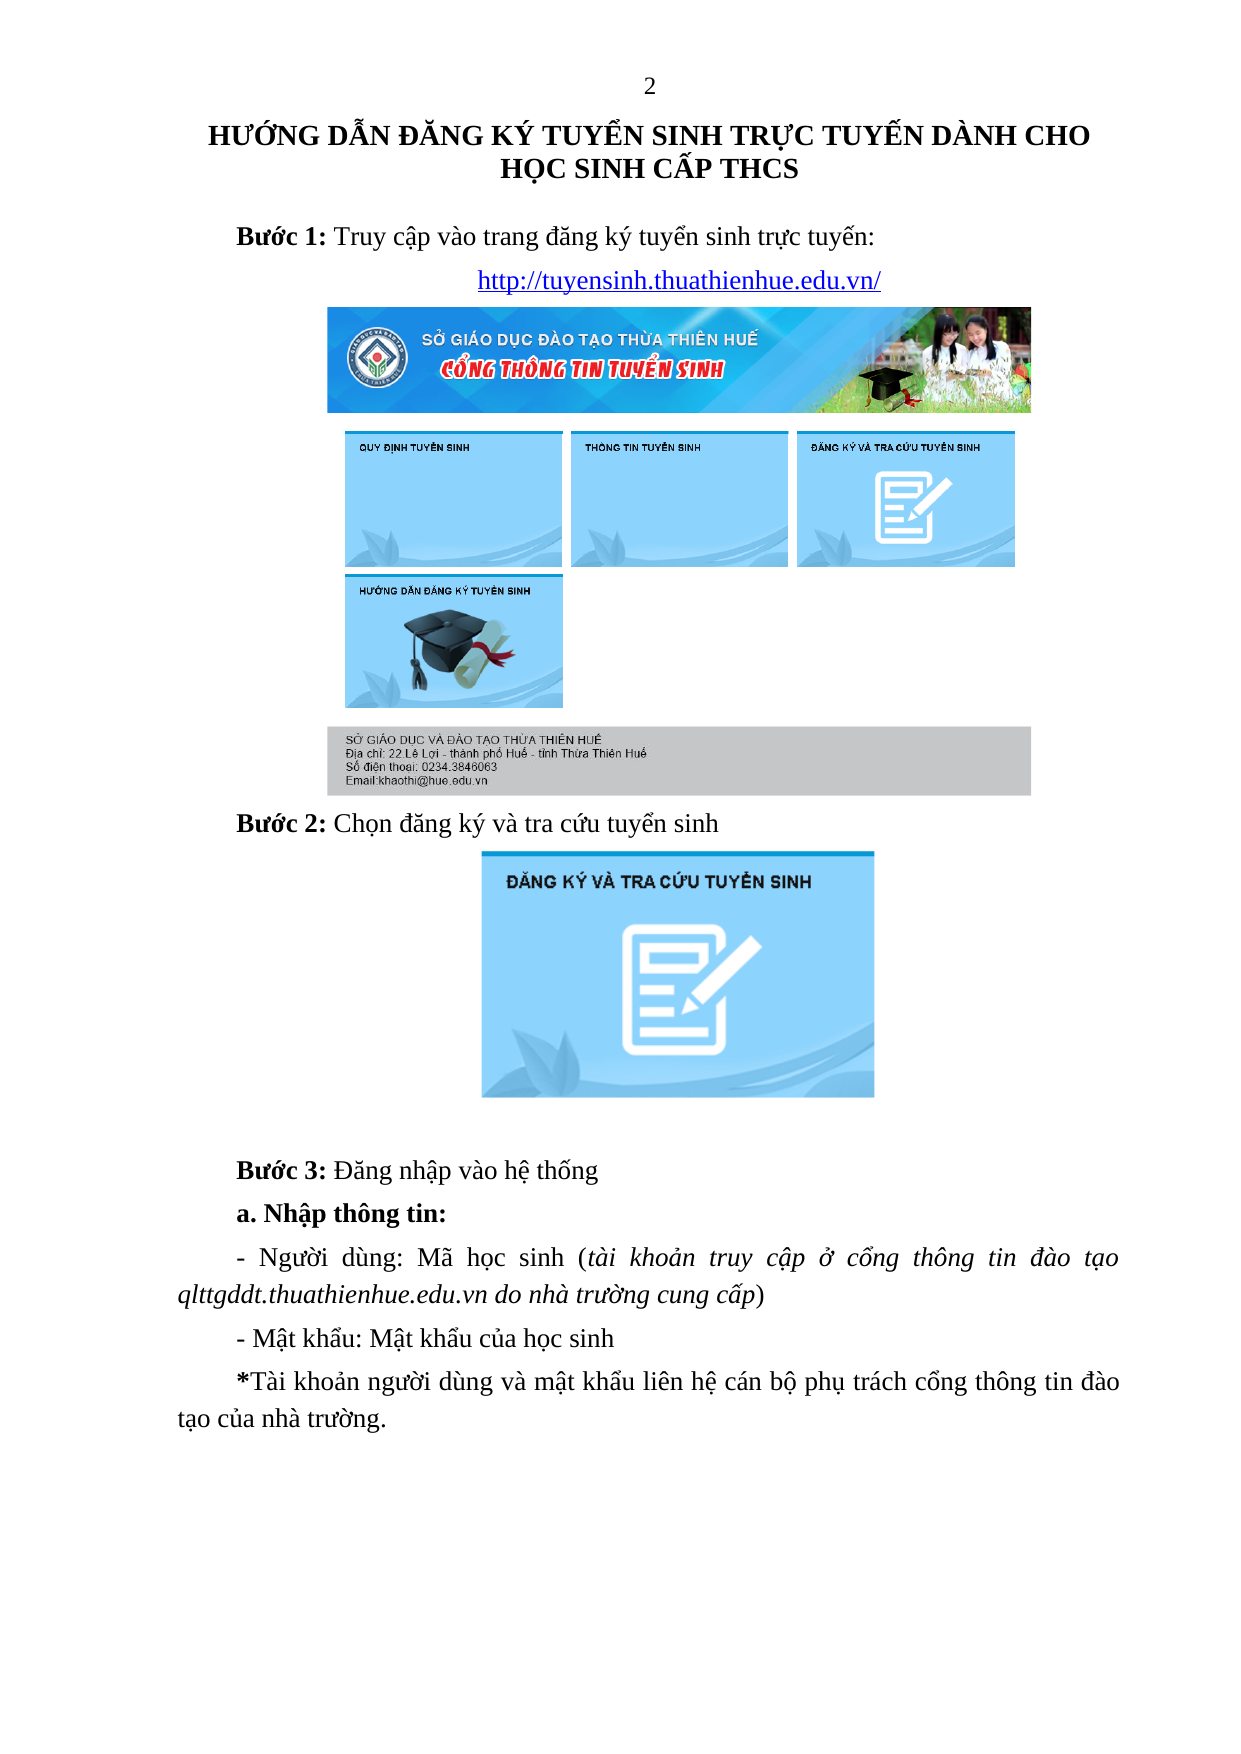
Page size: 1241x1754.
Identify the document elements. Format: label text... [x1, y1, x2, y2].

picture [327, 307, 1032, 796]
text *Tài khoản người dùng và mật khẩu liên hệ cán bộ phụ trách cổng thông tin đào tạo của nhà trường. [177, 1365, 1122, 1434]
text Bước 1: Truy cập vào trang đăng ký tuyển sinh trực tuyến: [177, 220, 1122, 251]
text http://tuyensinh.thuathienhue.edu.vn/ [177, 264, 1122, 295]
text - Mật khẩu: Mật khẩu của học sinh [177, 1322, 1122, 1353]
picture [481, 850, 877, 1099]
text - Người dùng: Mã học sinh (tài khoản truy cập ở cổng thông tin đào tạo qlttgddt.thuathienhue.edu.vn do nhà trường cung cấp) [177, 1241, 1122, 1309]
text a. Nhập thông tin: [177, 1197, 1122, 1228]
text Bước 2: Chọn đăng ký và tra cứu tuyển sinh [177, 807, 1122, 838]
text Bước 3: Đăng nhập vào hệ thống [177, 1154, 1122, 1185]
text HƯỚNG DẪN ĐĂNG KÝ TUYỂN SINH TRỰC TUYẾN DÀNH CHO HỌC SINH CẤP THCS [177, 118, 1122, 185]
